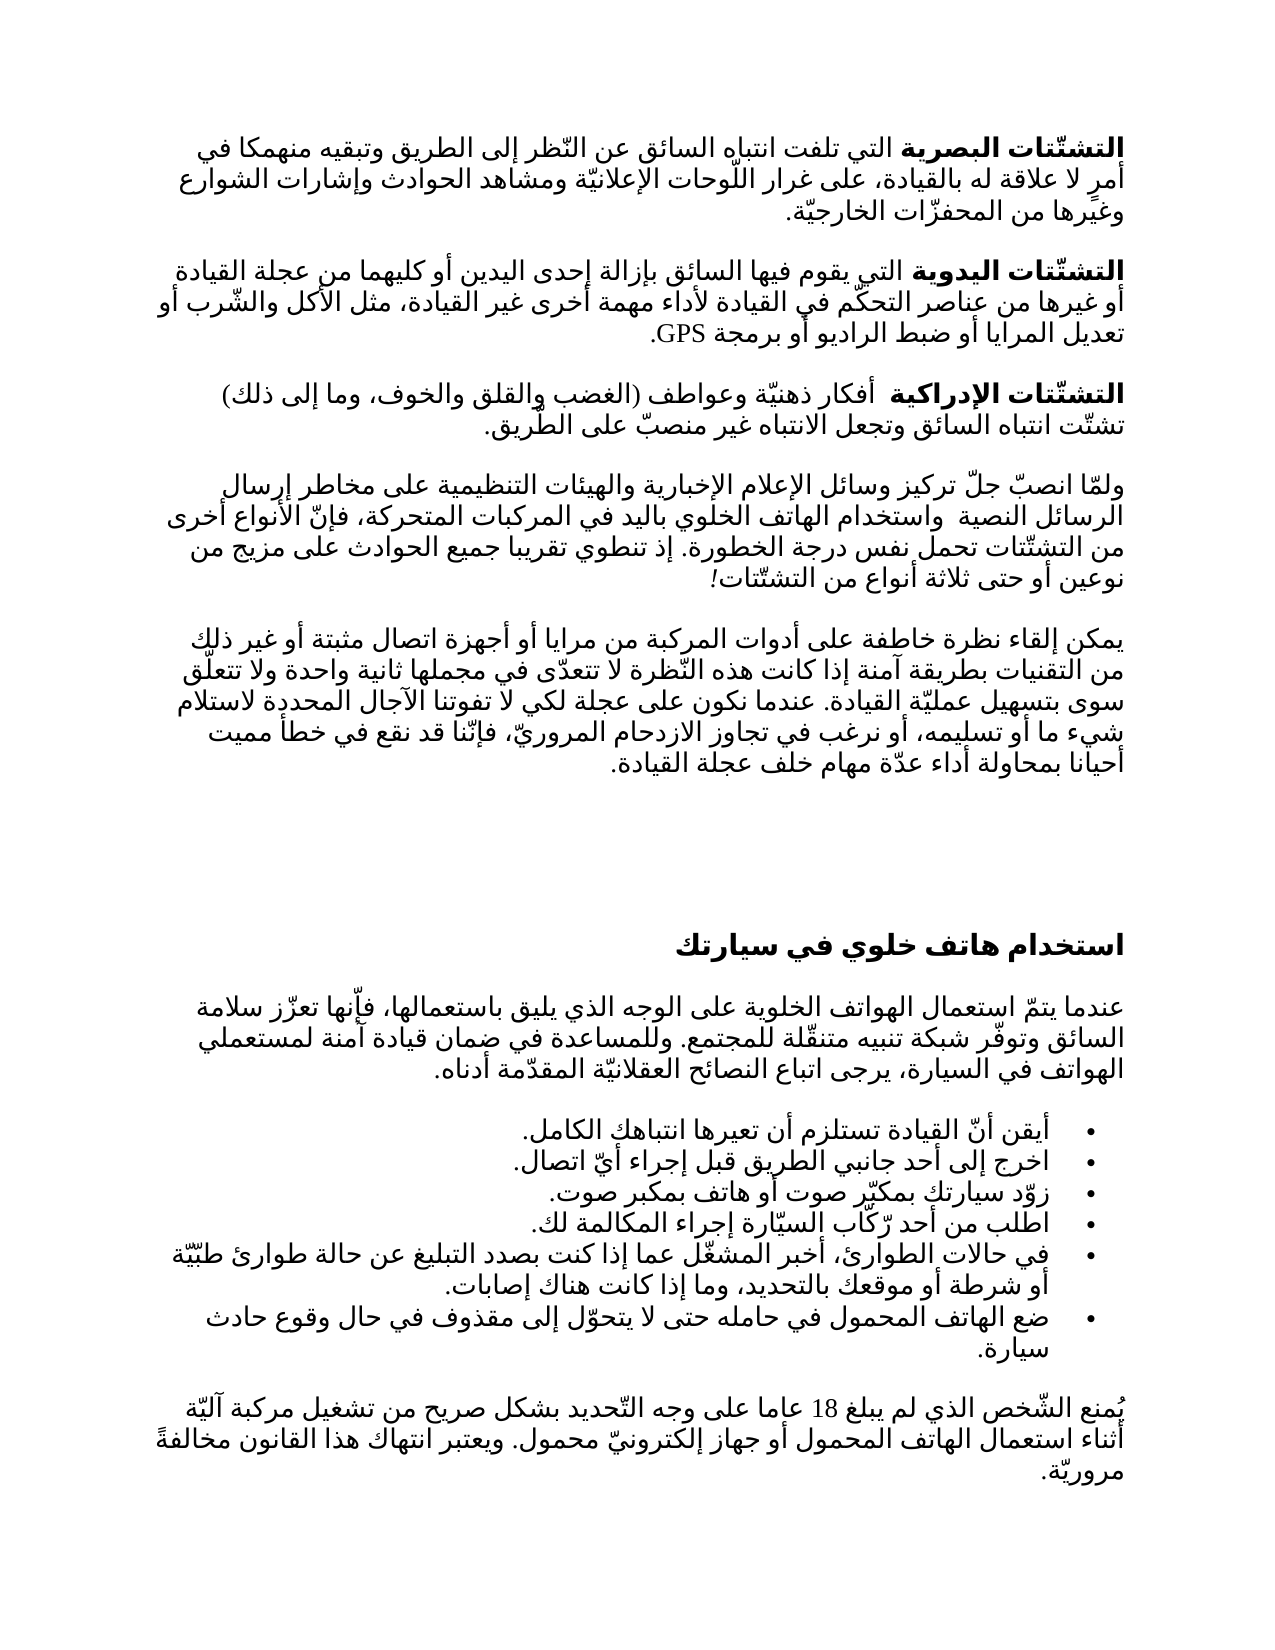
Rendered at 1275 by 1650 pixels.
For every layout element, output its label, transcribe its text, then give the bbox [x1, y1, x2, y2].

text التشتّتات الإدراكية أفكار ذهنيّة وعواطف (الغضب والقلق والخوف، وما إلى ذلك) تشتّت انتباه السائق وتجعل الانتباه غير منصبّ على الطّريق. [150, 378, 1125, 440]
subtitle استخدام هاتف خلوي في سيارتك [150, 928, 1125, 962]
text ولمّا انصبّ جلّ تركيز وسائل الإعلام الإخبارية والهيئات التنظيمية على مخاطر إرسال الرسائل النصية واستخدام الهاتف الخلوي باليد في المركبات المتحركة، فإنّ الأنواع أخرى من التشتّتات تحمل نفس درجة الخطورة. إذ تنطوي تقريبا جميع الحوادث على مزيج من نوعين أو حتى ثلاثة أنواع من التشتّتات! [150, 469, 1125, 594]
text عندما يتمّ استعمال الهواتف الخلوية على الوجه الذي يليق باستعمالها، فإّنها تعزّز سلامة السائق وتوفّر شبكة تنبيه متنقّلة للمجتمع. وللمساعدة في ضمان قيادة آمنة لمستعملي الهواتف في السيارة، يرجى اتباع النصائح العقلانيّة المقدّمة أدناه. [150, 991, 1125, 1084]
text يُمنع الشّخص الذي لم يبلغ 18 عاما على وجه التّحديد بشكل صريح من تشغيل مركبة آليّة أثناء استعمال الهاتف المحمول أو جهاز إلكترونيّ محمول. ويعتبر انتهاك هذا القانون مخالفةً مروريّة. [150, 1392, 1125, 1486]
list زوّد سيارتك بمكبّر صوت أو هاتف بمكبر صوت. [150, 1176, 1087, 1207]
list أيقن أنّ القيادة تستلزم أن تعيرها انتباهك الكامل. [150, 1114, 1087, 1145]
list اطلب من أحد رّكّاب السيّارة إجراء المكالمة لك. [150, 1207, 1087, 1238]
text يمكن إلقاء نظرة خاطفة على أدوات المركبة من مرايا أو أجهزة اتصال مثبتة أو غير ذلك من التقنيات بطريقة آمنة إذا كانت هذه النّظرة لا تتعدّى في مجملها ثانية واحدة ولا تتعلّق سوى بتسهيل عمليّة القيادة. عندما نكون على عجلة لكي لا تفوتنا الآجال المحددة لاستلام شيء ما أو تسليمه، أو نرغب في تجاوز الازدحام المروريّ، فإنّنا قد نقع في خطأ مميت أحيانا بمحاولة أداء عدّة مهام خلف عجلة القيادة. [150, 623, 1125, 779]
list في حالات الطوارئ، أخبر المشغّل عما إذا كنت بصدد التبليغ عن حالة طوارئ طبّيّة أو شرطة أو موقعك بالتحديد، وما إذا كانت هناك إصابات. [150, 1238, 1087, 1301]
text التشتّتات البصرية التي تلفت انتباه السائق عن النّظر إلى الطريق وتبقيه منهمكا في أمرٍ لا علاقة له بالقيادة، على غرار اللّوحات الإعلانيّة ومشاهد الحوادث وإشارات الشوارع وغيرها من المحفزّات الخارجيّة. [150, 132, 1125, 226]
list اخرج إلى أحد جانبي الطريق قبل إجراء أيّ اتصال. [150, 1145, 1087, 1176]
text التشتّتات اليدوية التي يقوم فيها السائق بإزالة إحدى اليدين أو كليهما من عجلة القيادة أو غيرها من عناصر التحكّم في القيادة لأداء مهمة أخرى غير القيادة، مثل الأكل والشّرب أو تعديل المرايا أو ضبط الراديو أو برمجة GPS. [150, 255, 1125, 348]
list ضع الهاتف المحمول في حامله حتى لا يتحوّل إلى مقذوف في حال وقوع حادث سيارة. [150, 1301, 1087, 1363]
